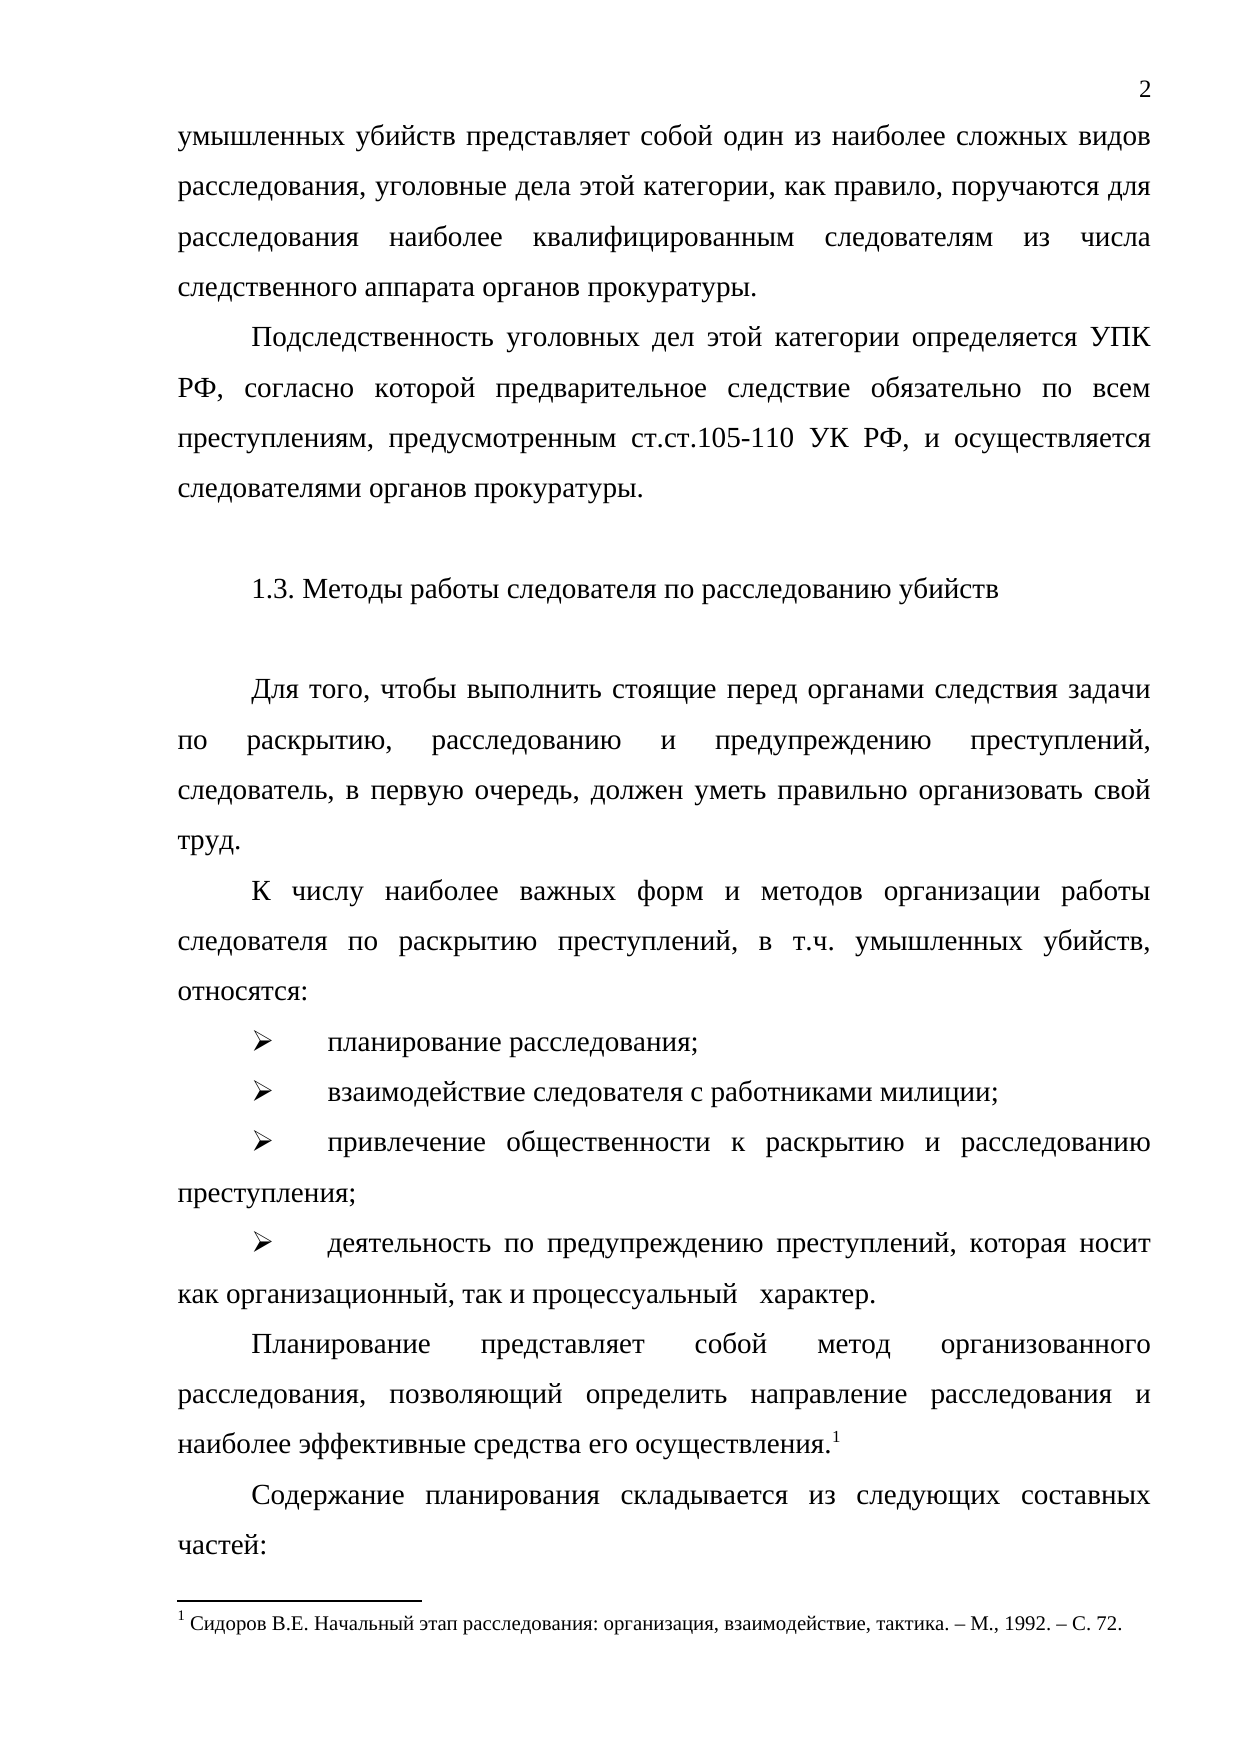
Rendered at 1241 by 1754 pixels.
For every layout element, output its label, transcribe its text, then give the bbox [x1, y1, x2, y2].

text Содержание планирования складывается из следующих составных частей: [177, 1477, 1152, 1561]
list деятельность по предупреждению преступлений, которая носит как организационный, так и процессуальный характер. [177, 1225, 1152, 1309]
text Планирование представляет собой метод организованного расследования, позволяющий определить направление расследования и наиболее эффективные средства его осуществления. [177, 1326, 1152, 1460]
subtitle 1.3. Методы работы следователя по расследованию убийств [177, 571, 1152, 604]
list привлечение общественности к раскрытию и расследованию преступления; [177, 1124, 1152, 1208]
list взаимодействие следователя с работниками милиции; [177, 1074, 1152, 1108]
text К числу наиболее важных форм и методов организации работы следователя по раскрытию преступлений, в т.ч. умышленных убийств, относятся: [177, 873, 1152, 1007]
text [177, 118, 1152, 303]
list планирование расследования; [177, 1024, 1152, 1057]
text Для того, чтобы выполнить стоящие перед органами следствия задачи по раскрытию, расследованию и предупреждению преступлений, следователь, в первую очередь, должен уметь правильно организовать свой труд. [177, 672, 1152, 856]
text Подследственность уголовных дел этой категории определяется УПК РФ, согласно которой предварительное следствие обязательно по всем преступлениям, предусмотренным ст.ст.105-110 УК РФ, и осуществляется следователями органов прокуратуры. [177, 319, 1152, 504]
